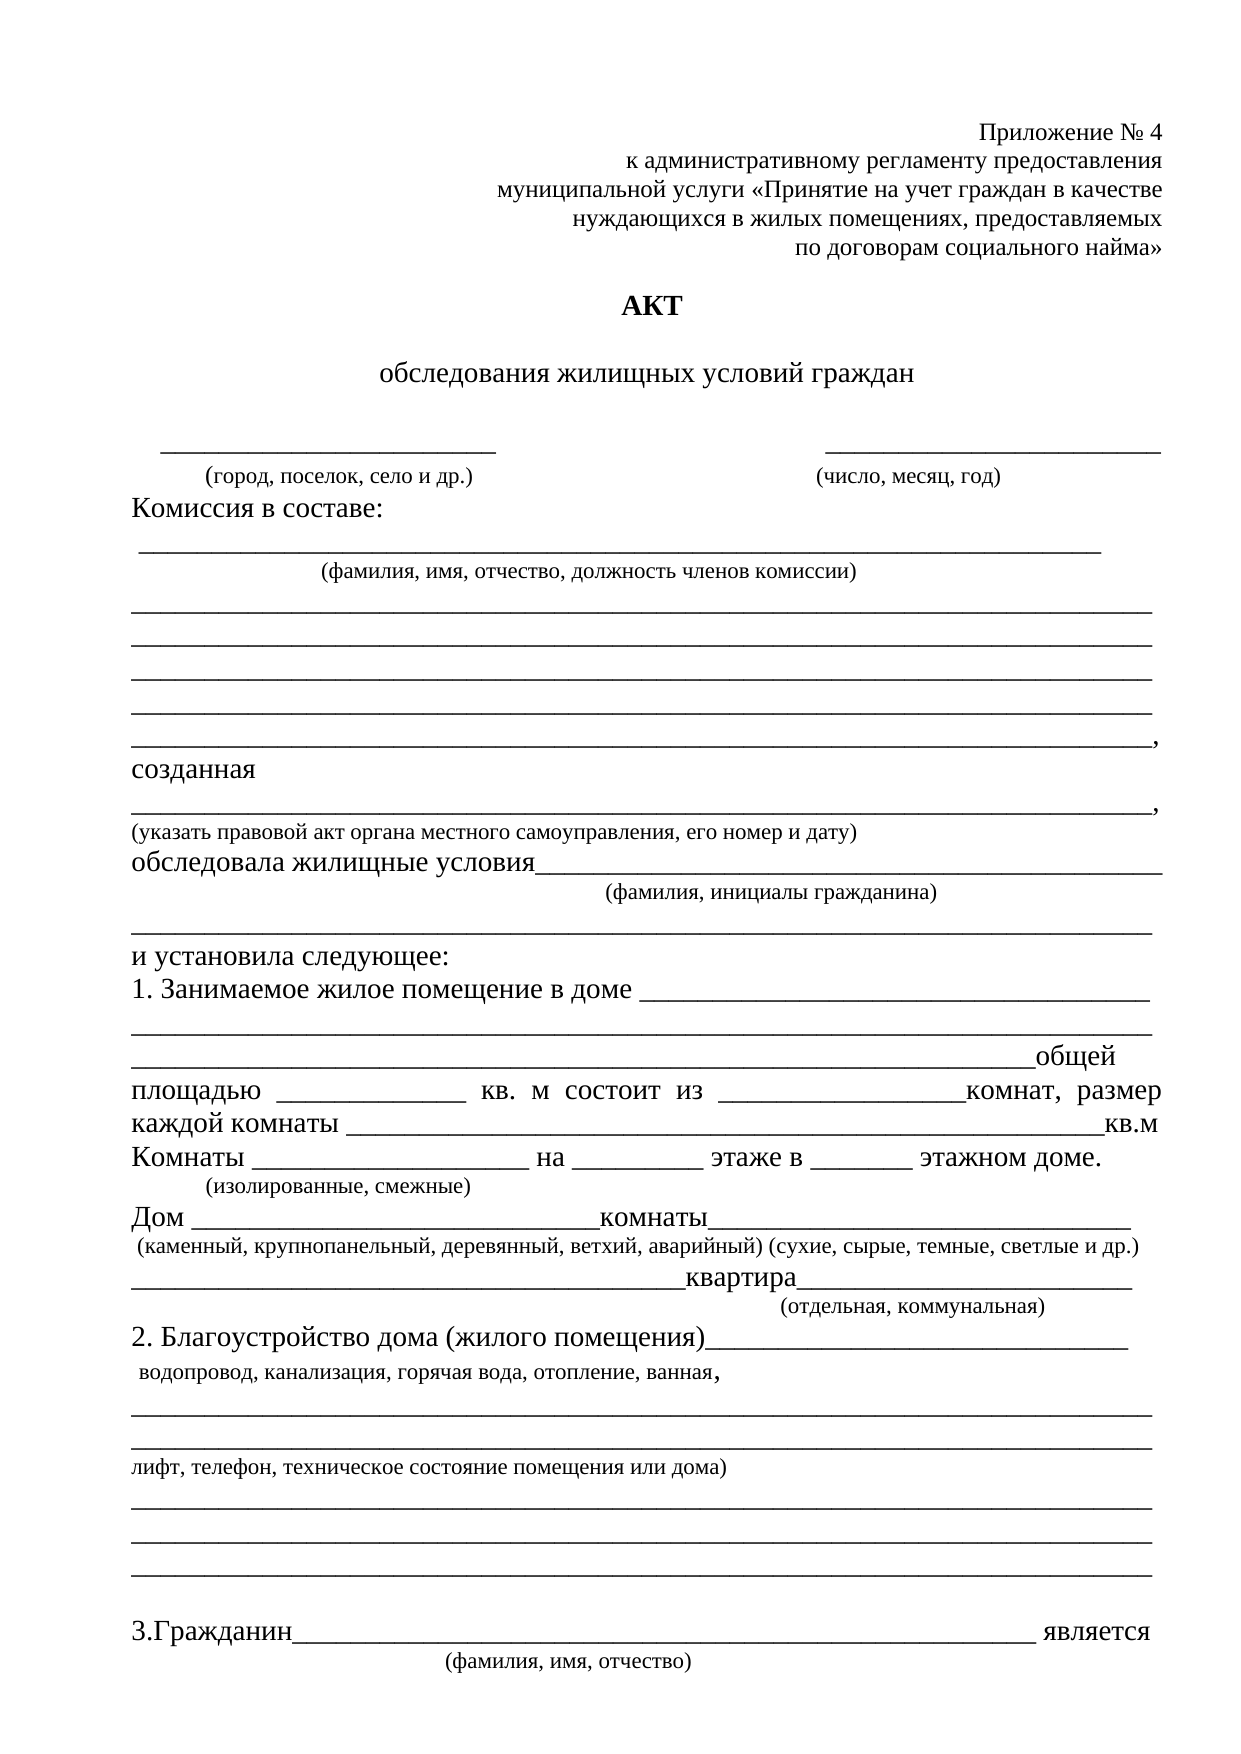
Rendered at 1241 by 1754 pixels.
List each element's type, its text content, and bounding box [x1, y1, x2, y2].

text нуждающихся в жилых помещениях, предоставляемых [131, 203, 1162, 232]
text по договорам социального найма» [131, 232, 1162, 260]
text муниципальной услуги «Принятие на учет граждан в качестве [131, 174, 1162, 203]
text Комиссия в составе: [131, 490, 1162, 523]
text ______________________________________________________________________и установила следующее: [131, 904, 1162, 971]
text (отдельная, коммунальная) [131, 1292, 1162, 1319]
text __________________________________________________________________ [131, 523, 1162, 557]
text ____________________________________________________________________________________________________________________________________________ [131, 1386, 1162, 1453]
text ____________________________________________________________________________________________________________________________________общей площадью _____________ кв. м состоит из _________________комнат, размер каждой комнаты ____________________________________________________кв.м [131, 1005, 1162, 1139]
text обследования жилищных условий граждан [131, 356, 1162, 389]
text (фамилия, имя, отчество, должность членов комиссии) [131, 557, 1162, 583]
text __________________________________________________________________________________________________________________________________________________________________________________________________________________ [131, 1479, 1162, 1580]
text (фамилия, имя, отчество) [131, 1647, 1162, 1673]
text Приложение № 4 [131, 117, 1162, 145]
text к административному регламенту предоставления [131, 145, 1162, 174]
text (изолированные, смежные) [131, 1172, 1162, 1199]
text водопровод, канализация, горячая вода, отопление, ванная, [131, 1352, 1162, 1386]
text лифт, телефон, техническое состояние помещения или дома) [131, 1453, 1162, 1479]
text (фамилия, инициалы гражданина) [131, 878, 1162, 904]
text 1. Занимаемое жилое помещение в доме ___________________________________ [131, 971, 1162, 1005]
text (каменный, крупнопанельный, деревянный, ветхий, аварийный) (сухие, сырые, темные, светлые и др.) [131, 1232, 1162, 1259]
text 3.Гражданин___________________________________________________ является [131, 1613, 1162, 1647]
text АКТ [352, 288, 1162, 322]
text 2. Благоустройство дома (жилого помещения)_____________________________ [131, 1319, 1162, 1352]
text Комнаты ___________________ на _________ этаже в _______ этажном доме. [131, 1139, 1162, 1172]
text _______________________ _______________________ (город, поселок, село и др.) (число, месяц, год) [131, 423, 1162, 490]
text созданная ______________________________________________________________________, [131, 751, 1162, 818]
text ______________________________________квартира_______________________ [131, 1259, 1162, 1292]
text (указать правовой акт органа местного самоуправления, его номер и дату) [131, 818, 1162, 844]
text Дом ____________________________комнаты_____________________________ [131, 1199, 1162, 1232]
text обследовала жилищные условия___________________________________________ [131, 844, 1162, 878]
text ______________________________________________________________________________________________________________________________________________________________________________________________________________________________________________________________________________________________________________________________________________________________, [131, 583, 1162, 751]
